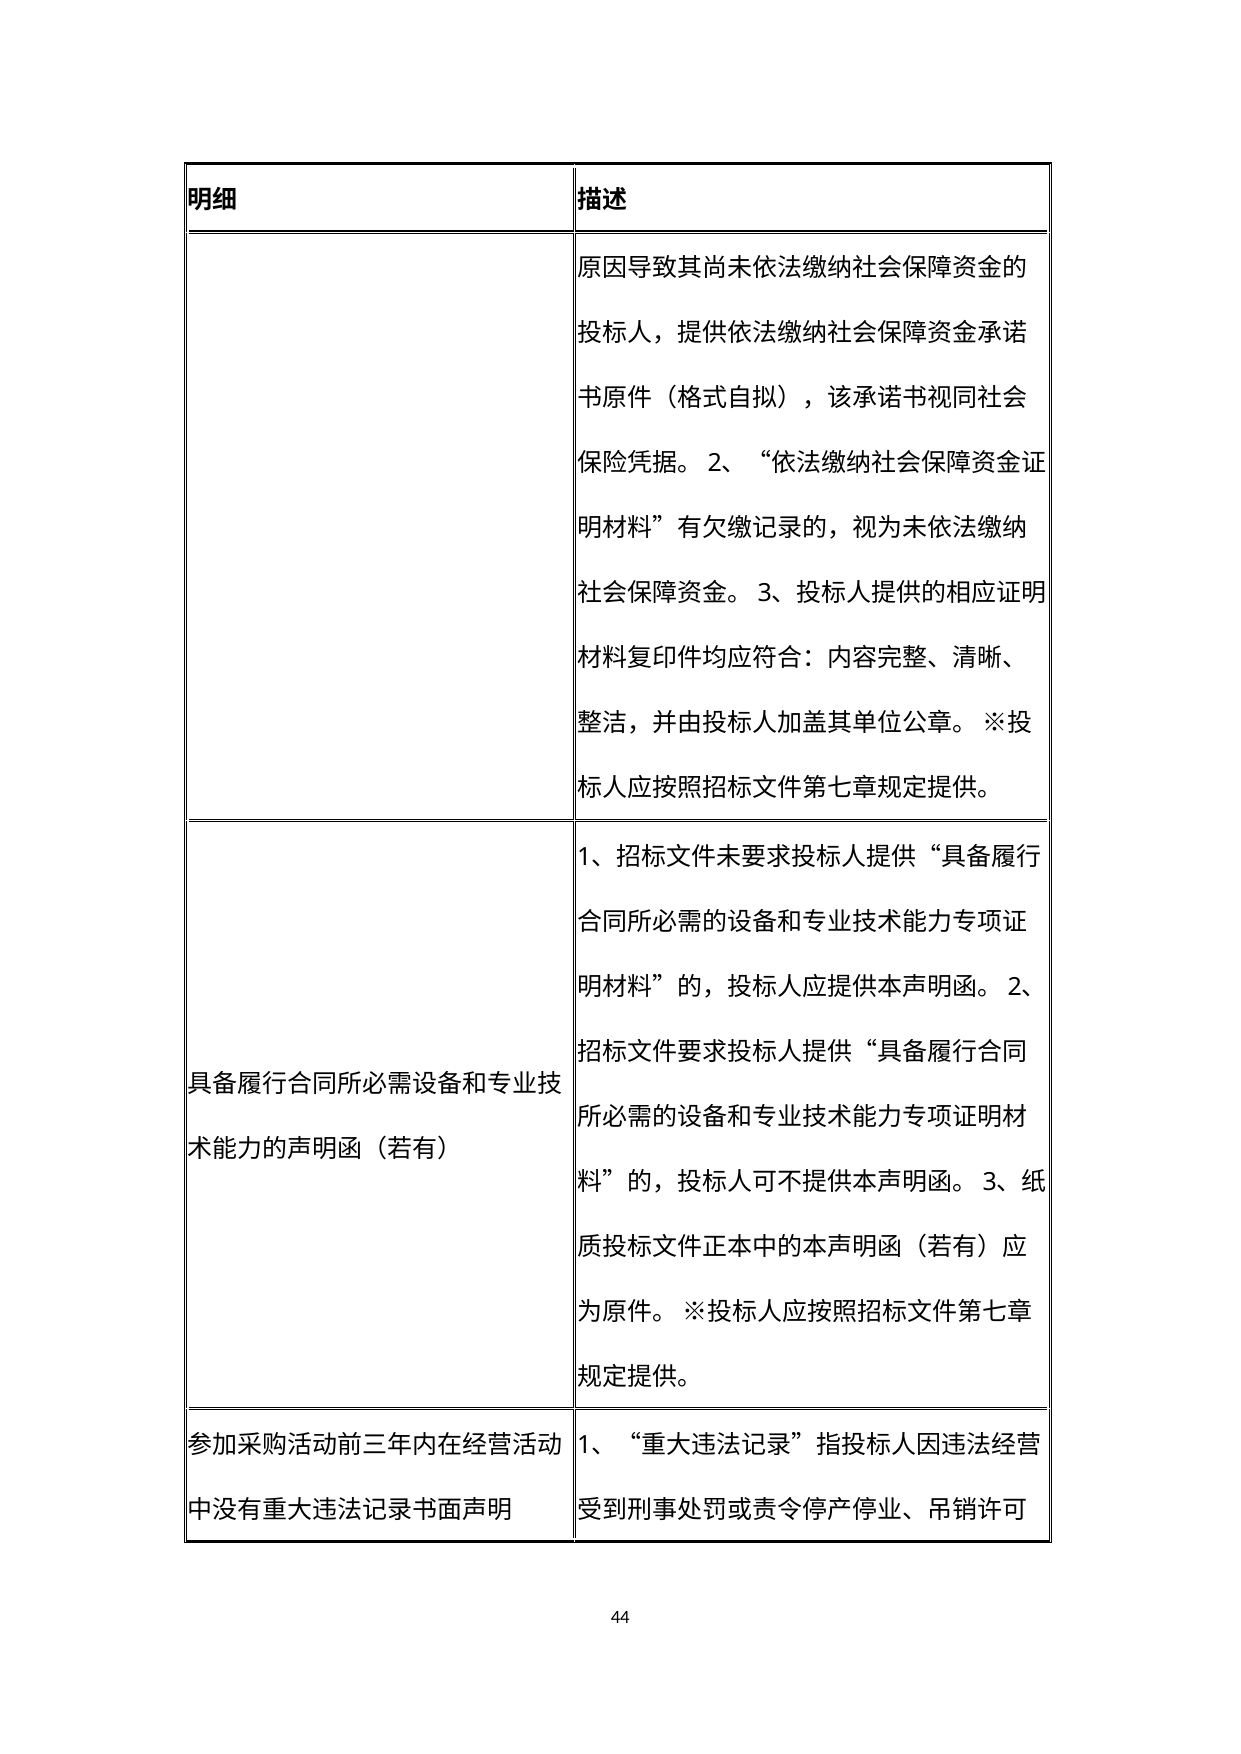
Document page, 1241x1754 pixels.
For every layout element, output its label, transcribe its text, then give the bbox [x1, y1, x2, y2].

table_cell 依法缴纳社会保障资金证明材料 [187, 230, 573, 818]
table_cell 1、招标文件未要求投标人提供“具备履行合同所必需的设备和专业技术能力专项证明材料”的，投标人应提供本声明函。 2、招标文件要求投标人提供“具备履行合同所必需的设备和专业技术能力专项证明材料”的，投标人可不提供本声明函。 3、纸质投标文件正本中的本声明函（若有）应为原件。 ※投标人应按照招标文件第七章规定提供。 [576, 819, 1049, 1407]
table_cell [576, 230, 1049, 818]
table_cell 具备履行合同所必需设备和专业技术能力的声明函（若有） [187, 819, 573, 1407]
table_header 描述 [575, 165, 1049, 230]
table_header 明细 [187, 165, 574, 230]
table_cell 参加采购活动前三年内在经营活动中没有重大违法记录书面声明 [185, 1407, 574, 1540]
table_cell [575, 1407, 1050, 1540]
